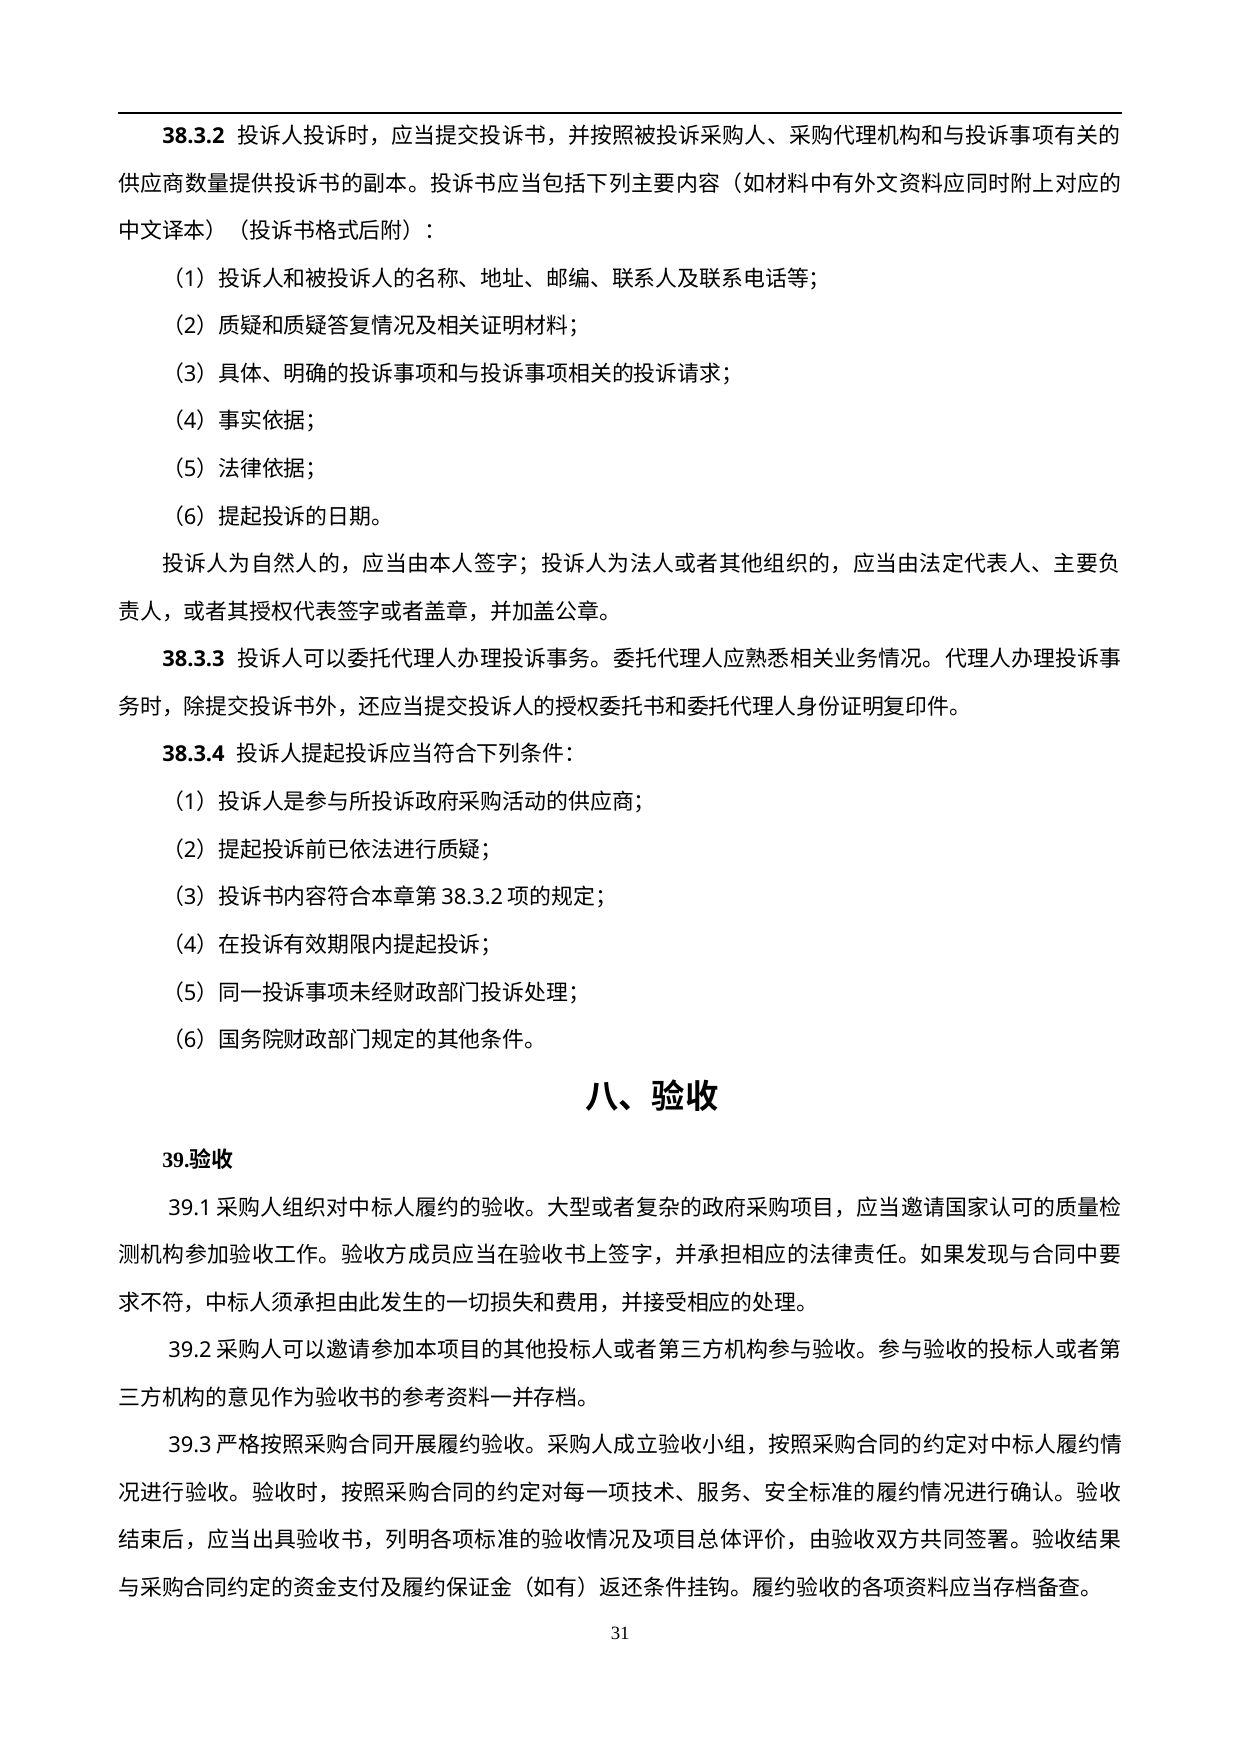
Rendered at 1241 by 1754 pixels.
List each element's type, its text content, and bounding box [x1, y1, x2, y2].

text 39.3严格按照采购合同开展履约验收。采购人成立验收小组，按照采购合同的约定对中标人履约情况进行验收。验收时，按照采购合同的约定对每一项技术、服务、安全标准的履约情况进行确认。验收结束后，应当出具验收书，列明各项标准的验收情况及项目总体评价，由验收双方共同签署。验收结果与采购合同约定的资金支付及履约保证金（如有）返还条件挂钩。履约验收的各项资料应当存档备查。 [118, 1427, 1122, 1601]
text 38.3.2 投诉人投诉时，应当提交投诉书，并按照被投诉采购人、采购代理机构和与投诉事项有关的供应商数量提供投诉书的副本。投诉书应当包括下列主要内容（如材料中有外文资料应同时附上对应的中文译本）（投诉书格式后附）： [118, 118, 1122, 245]
text （3）具体、明确的投诉事项和与投诉事项相关的投诉请求； [118, 356, 1122, 388]
text （2）提起投诉前已依法进行质疑； [118, 832, 1122, 863]
text 八、验收 [131, 1070, 1122, 1118]
text 38.3.4 投诉人提起投诉应当符合下列条件： [118, 736, 1122, 768]
text （1）投诉人是参与所投诉政府采购活动的供应商； [118, 784, 1122, 816]
text （4）在投诉有效期限内提起投诉； [118, 927, 1122, 959]
text 38.3.3 投诉人可以委托代理人办理投诉事务。委托代理人应熟悉相关业务情况。代理人办理投诉事务时，除提交投诉书外，还应当提交投诉人的授权委托书和委托代理人身份证明复印件。 [118, 641, 1122, 721]
text 39.2采购人可以邀请参加本项目的其他投标人或者第三方机构参与验收。参与验收的投标人或者第三方机构的意见作为验收书的参考资料一并存档。 [118, 1332, 1122, 1411]
text （3）投诉书内容符合本章第38.3.2项的规定； [118, 879, 1122, 911]
text （1）投诉人和被投诉人的名称、地址、邮编、联系人及联系电话等； [118, 261, 1122, 292]
text 投诉人为自然人的，应当由本人签字；投诉人为法人或者其他组织的，应当由法定代表人、主要负责人，或者其授权代表签字或者盖章，并加盖公章。 [118, 546, 1122, 626]
text 39.1采购人组织对中标人履约的验收。大型或者复杂的政府采购项目，应当邀请国家认可的质量检测机构参加验收工作。验收方成员应当在验收书上签字，并承担相应的法律责任。如果发现与合同中要求不符，中标人须承担由此发生的一切损失和费用，并接受相应的处理。 [118, 1189, 1122, 1316]
text （2）质疑和质疑答复情况及相关证明材料； [118, 308, 1122, 340]
text （6）提起投诉的日期。 [118, 499, 1122, 531]
text （6）国务院财政部门规定的其他条件。 [118, 1022, 1122, 1054]
text 39.验收 [118, 1142, 1122, 1174]
text （5）法律依据； [118, 451, 1122, 483]
text （5）同一投诉事项未经财政部门投诉处理； [118, 974, 1122, 1006]
text （4）事实依据； [118, 403, 1122, 435]
